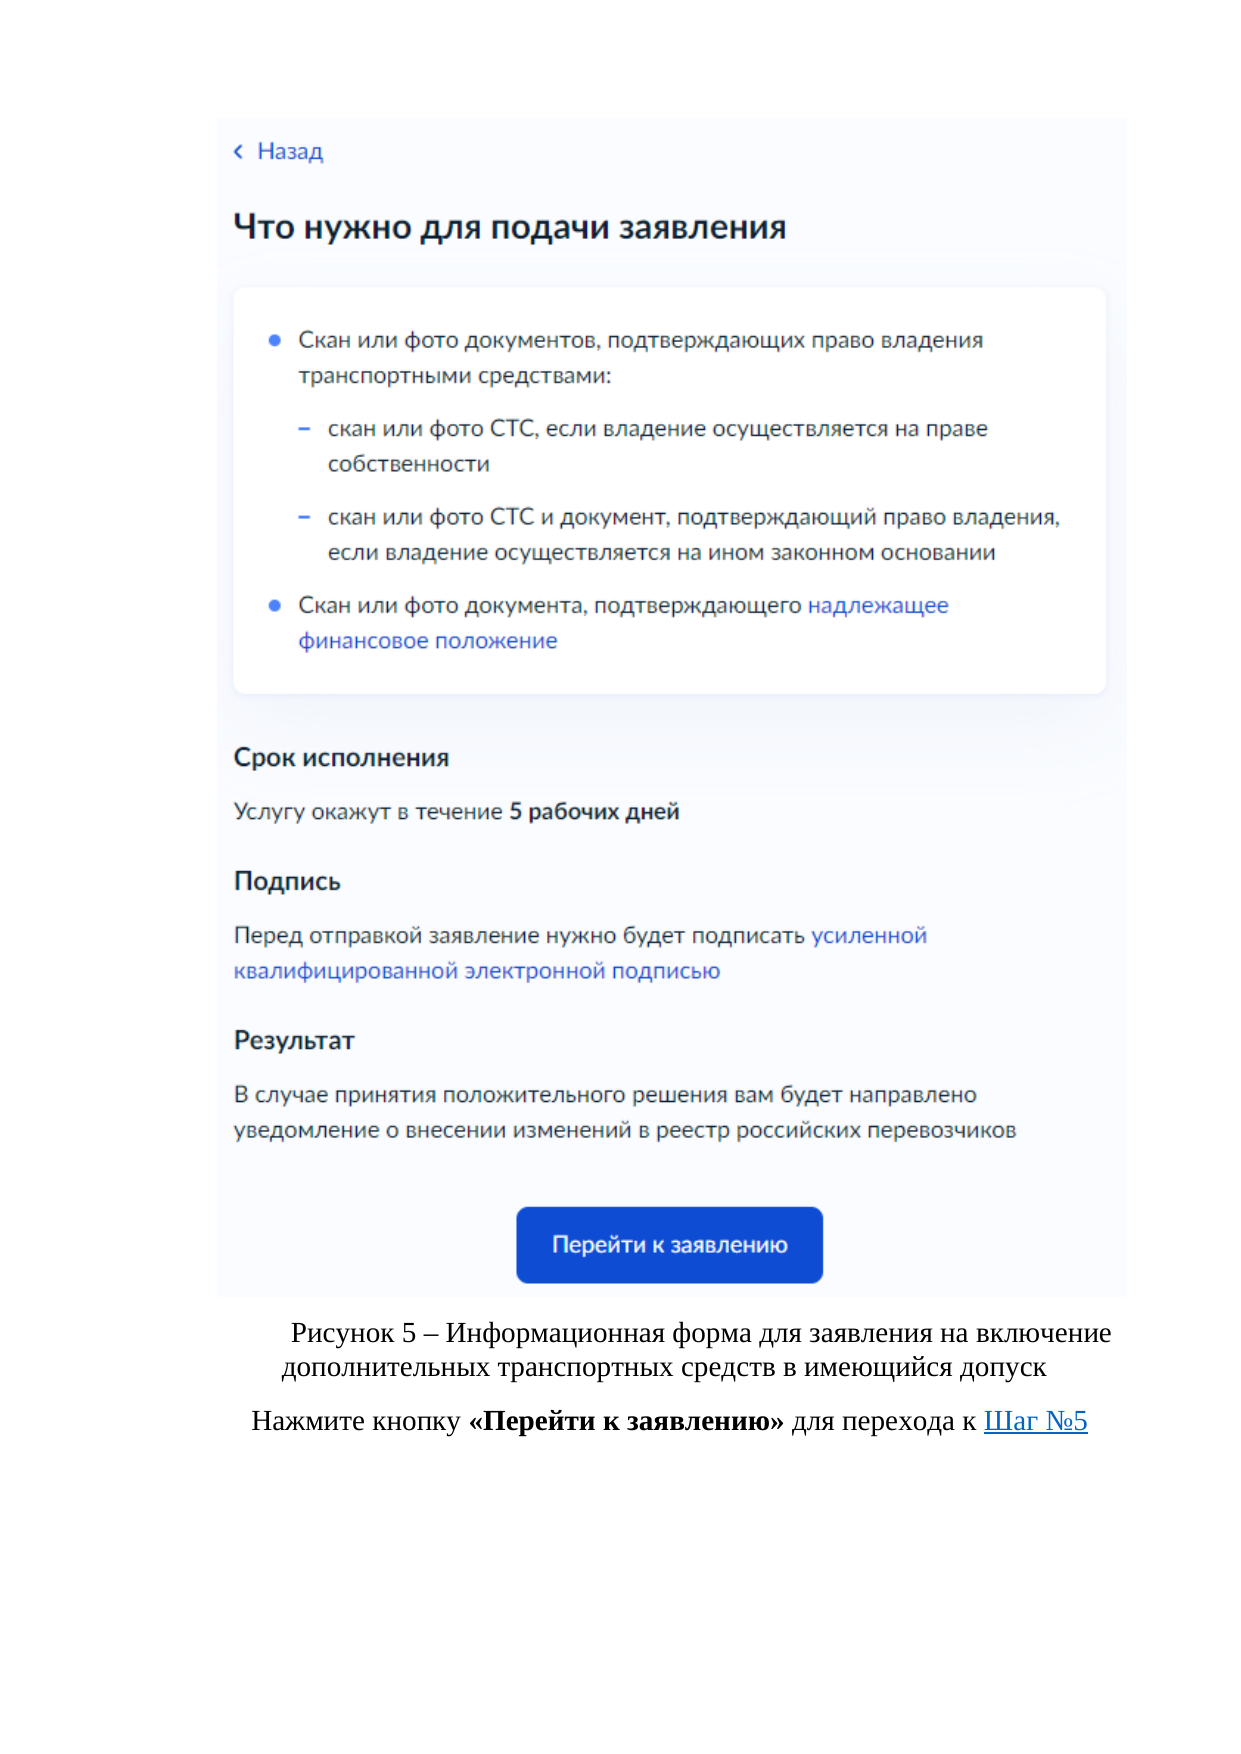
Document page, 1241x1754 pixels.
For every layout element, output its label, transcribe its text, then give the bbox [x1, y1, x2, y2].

text Нажмите кнопку «Перейти к заявлению» для перехода к Шаг №5 [177, 1403, 1152, 1437]
text Рисунок 5 – Информационная форма для заявления на включение дополнительных транспортных средств в имеющийся допуск [177, 1315, 1152, 1382]
picture [216, 118, 1127, 1297]
